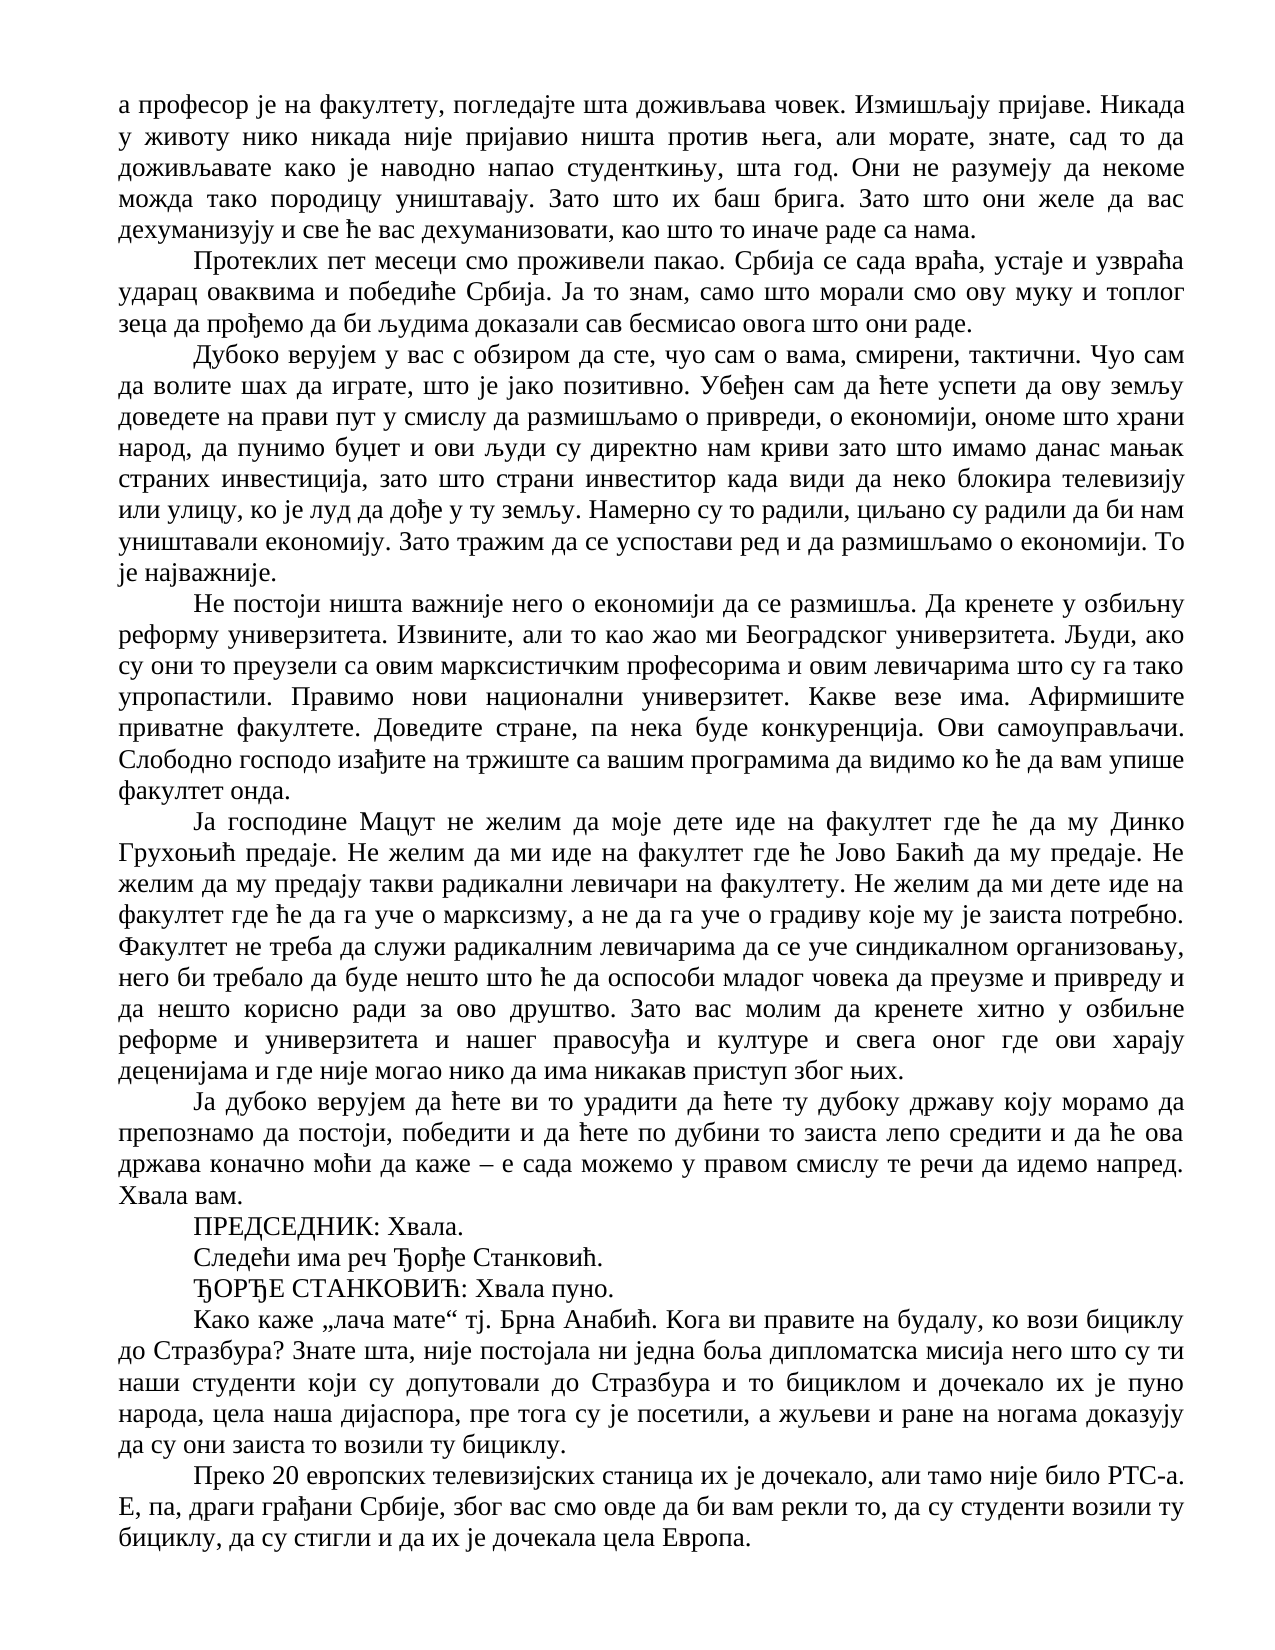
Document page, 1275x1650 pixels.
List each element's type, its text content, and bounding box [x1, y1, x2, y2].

text Следећи има реч Ђорђе Станковић. [118, 1241, 1186, 1272]
text Како каже „лача мате“ тј. Брна Анабић. Кога ви правите на будалу, ко вози бициклу до Стразбура? Знате шта, није постојала ни једна боља дипломатска мисија него што су ти наши студенти који су допутовали до Стразбура и то бициклом и дочекало их је пуно народа, цела наша дијаспора, пре тога су је посетили, а жуљеви и ране на ногама доказују да су они заиста то возили ту бициклу. [118, 1303, 1186, 1459]
text ПРЕДСЕДНИК: Хвала. [118, 1210, 1186, 1241]
text Не постоји ништа важније него о економији да се размишља. Да кренете у озбиљну реформу универзитета. Извините, али то као жао ми Београдског универзитета. Људи, ако су они то преузели са овим марксистичким професорима и овим левичарима што су га тако упропастили. Правимо нови национални универзитет. Какве везе има. Афирмишите приватне факултете. Доведите стране, па нека буде конкуренција. Ови самоуправљачи. Слободно господо изађите на тржиште са вашим програмима да видимо ко ће да вам упише факултет онда. [118, 587, 1186, 805]
text Протеклих пет месеци смо проживели пакао. Србија се сада враћа, устаје и узвраћа ударац оваквима и победиће Србија. Ја то знам, само што морали смо ову муку и топлог зеца да прођемо да би људима доказали сав бесмисао овога што они раде. [118, 244, 1186, 338]
text Преко 20 европских телевизијских станица их је дочекало, али тамо није било РТС-а. Е, па, драги грађани Србије, због вас смо овде да би вам рекли то, да су студенти возили ту бициклу, да су стигли и да их је дочекала цела Европа. [118, 1459, 1186, 1552]
text Ја господине Мацут не желим да моје дете иде на факултет где ће да му Динко Грухоњић предаје. Не желим да ми иде на факултет где ће Јово Бакић да му предаје. Не желим да му предају такви радикални левичари на факултету. Не желим да ми дете иде на факултет где ће да га уче о марксизму, а не да га уче о градиву које му је заиста потребно. Факултет не треба да служи радикалним левичарима да се уче синдикалном организовању, него би требало да буде нешто што ће да оспособи младог човека да преузме и привреду и да нешто корисно ради за ово друштво. Зато вас молим да кренете хитно у озбиљне реформе и универзитета и нашег правосуђа и културе и свега оног где ови харају деценијама и где није могао нико да има никакав приступ због њих. [118, 805, 1186, 1085]
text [118, 89, 1186, 244]
text Дубоко верујем у вас с обзиром да сте, чуо сам о вама, смирени, тактични. Чуо сам да волите шах да играте, што је јако позитивно. Убеђен сам да ћете успети да ову земљу доведете на прави пут у смислу да размишљамо о привреди, о економији, ономе што храни народ, да пунимо буџет и ови људи су директно нам криви зато што имамо данас мањак страних инвестиција, зато што страни инвеститор када види да неко блокира телевизију или улицу, ко је луд да дође у ту земљу. Намерно су то радили, циљано су радили да би нам уништавали економију. Зато тражим да се успостави ред и да размишљамо о економији. То је најважније. [118, 338, 1186, 587]
text ЂОРЂЕ СТАНКОВИЋ: Хвала пуно. [118, 1272, 1186, 1303]
text Ја дубоко верујем да ћете ви то урадити да ћете ту дубоку државу коју морамо да препознамо да постоји, победити и да ћете по дубини то заиста лепо средити и да ће ова држава коначно моћи да каже – е сада можемо у правом смислу те речи да идемо напред. Хвала вам. [118, 1085, 1186, 1210]
